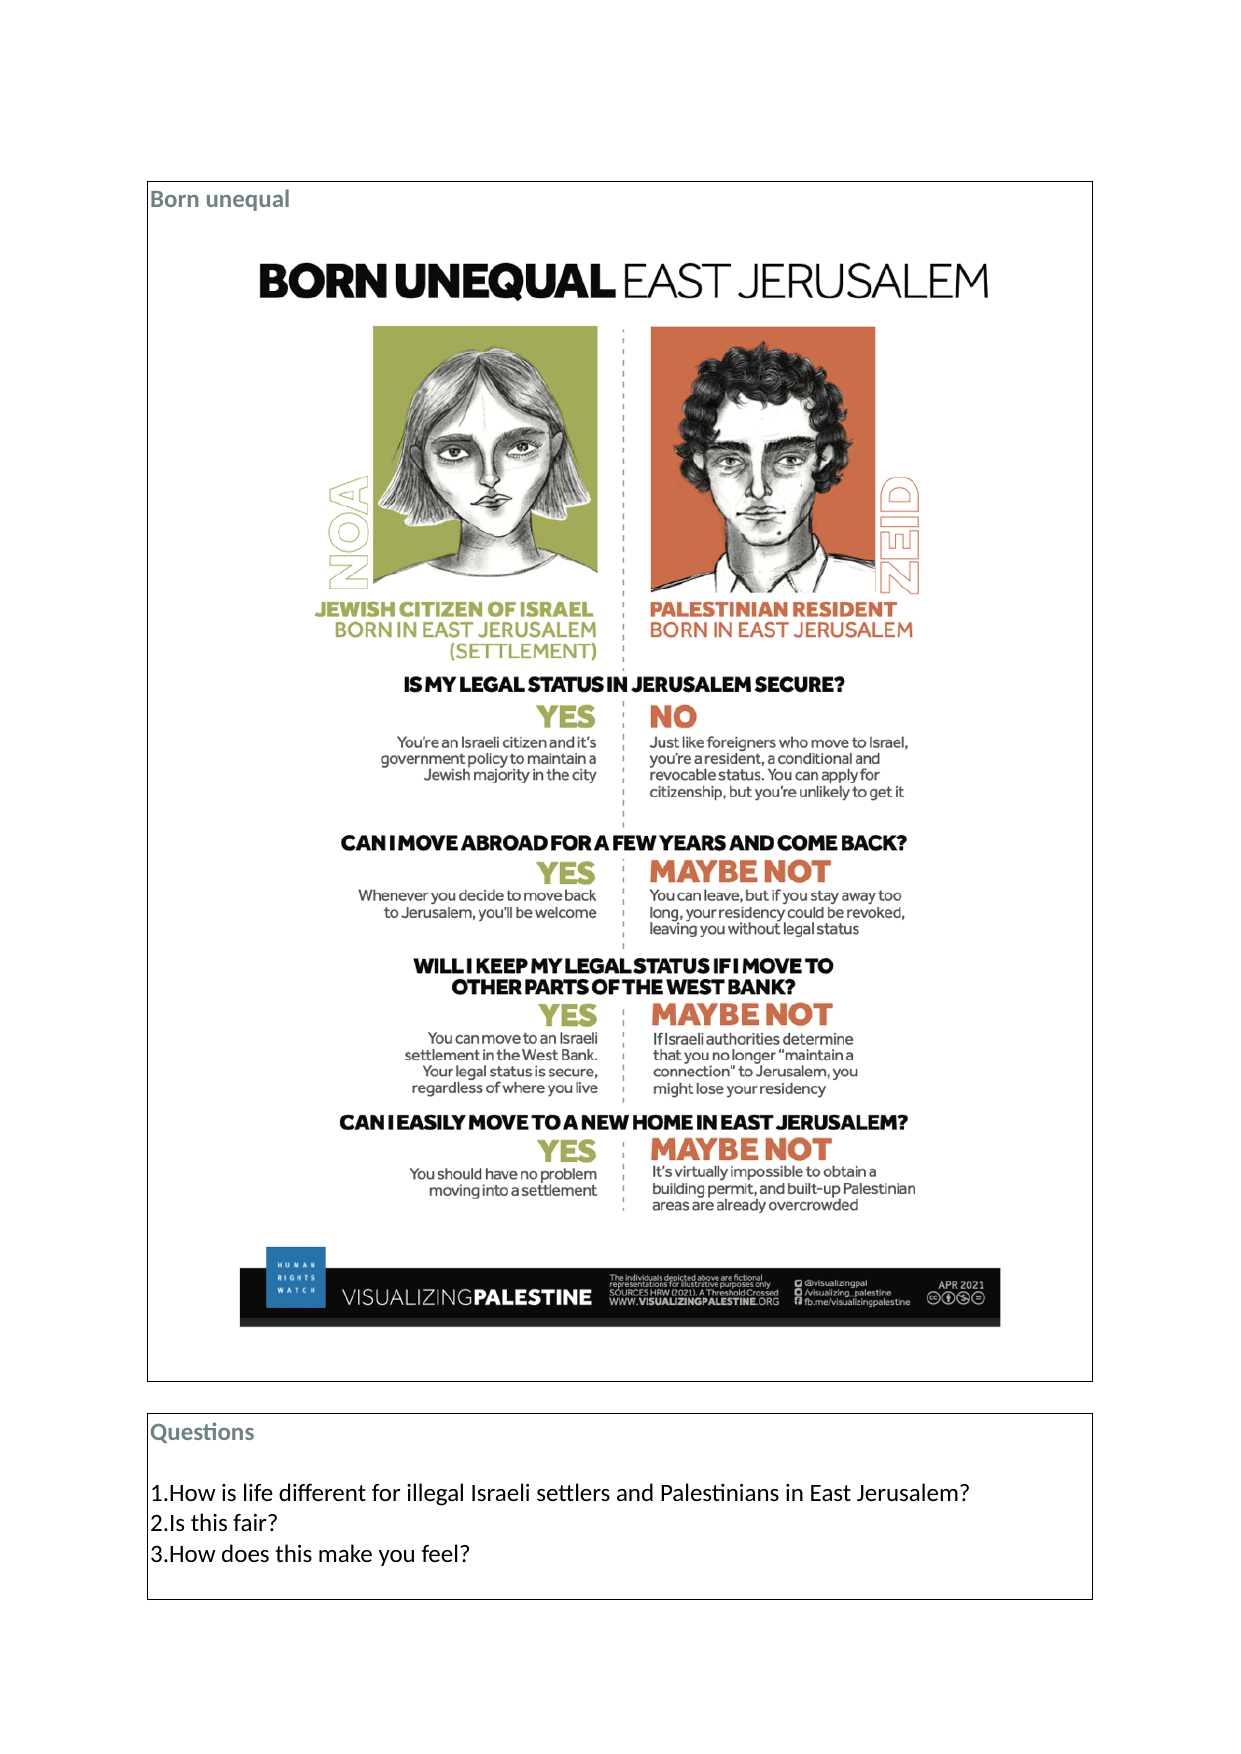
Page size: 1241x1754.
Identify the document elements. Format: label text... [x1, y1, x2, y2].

text 2.Is this fair? [150, 1507, 1090, 1538]
text Born unequal [148, 182, 1092, 214]
text Questions [148, 1414, 1092, 1446]
text 1.How is life different for illegal Israeli settlers and Palestinians in East Jerusalem? [150, 1477, 1090, 1507]
text 3.How does this make you feel? [150, 1538, 1090, 1568]
picture [239, 244, 1001, 1349]
